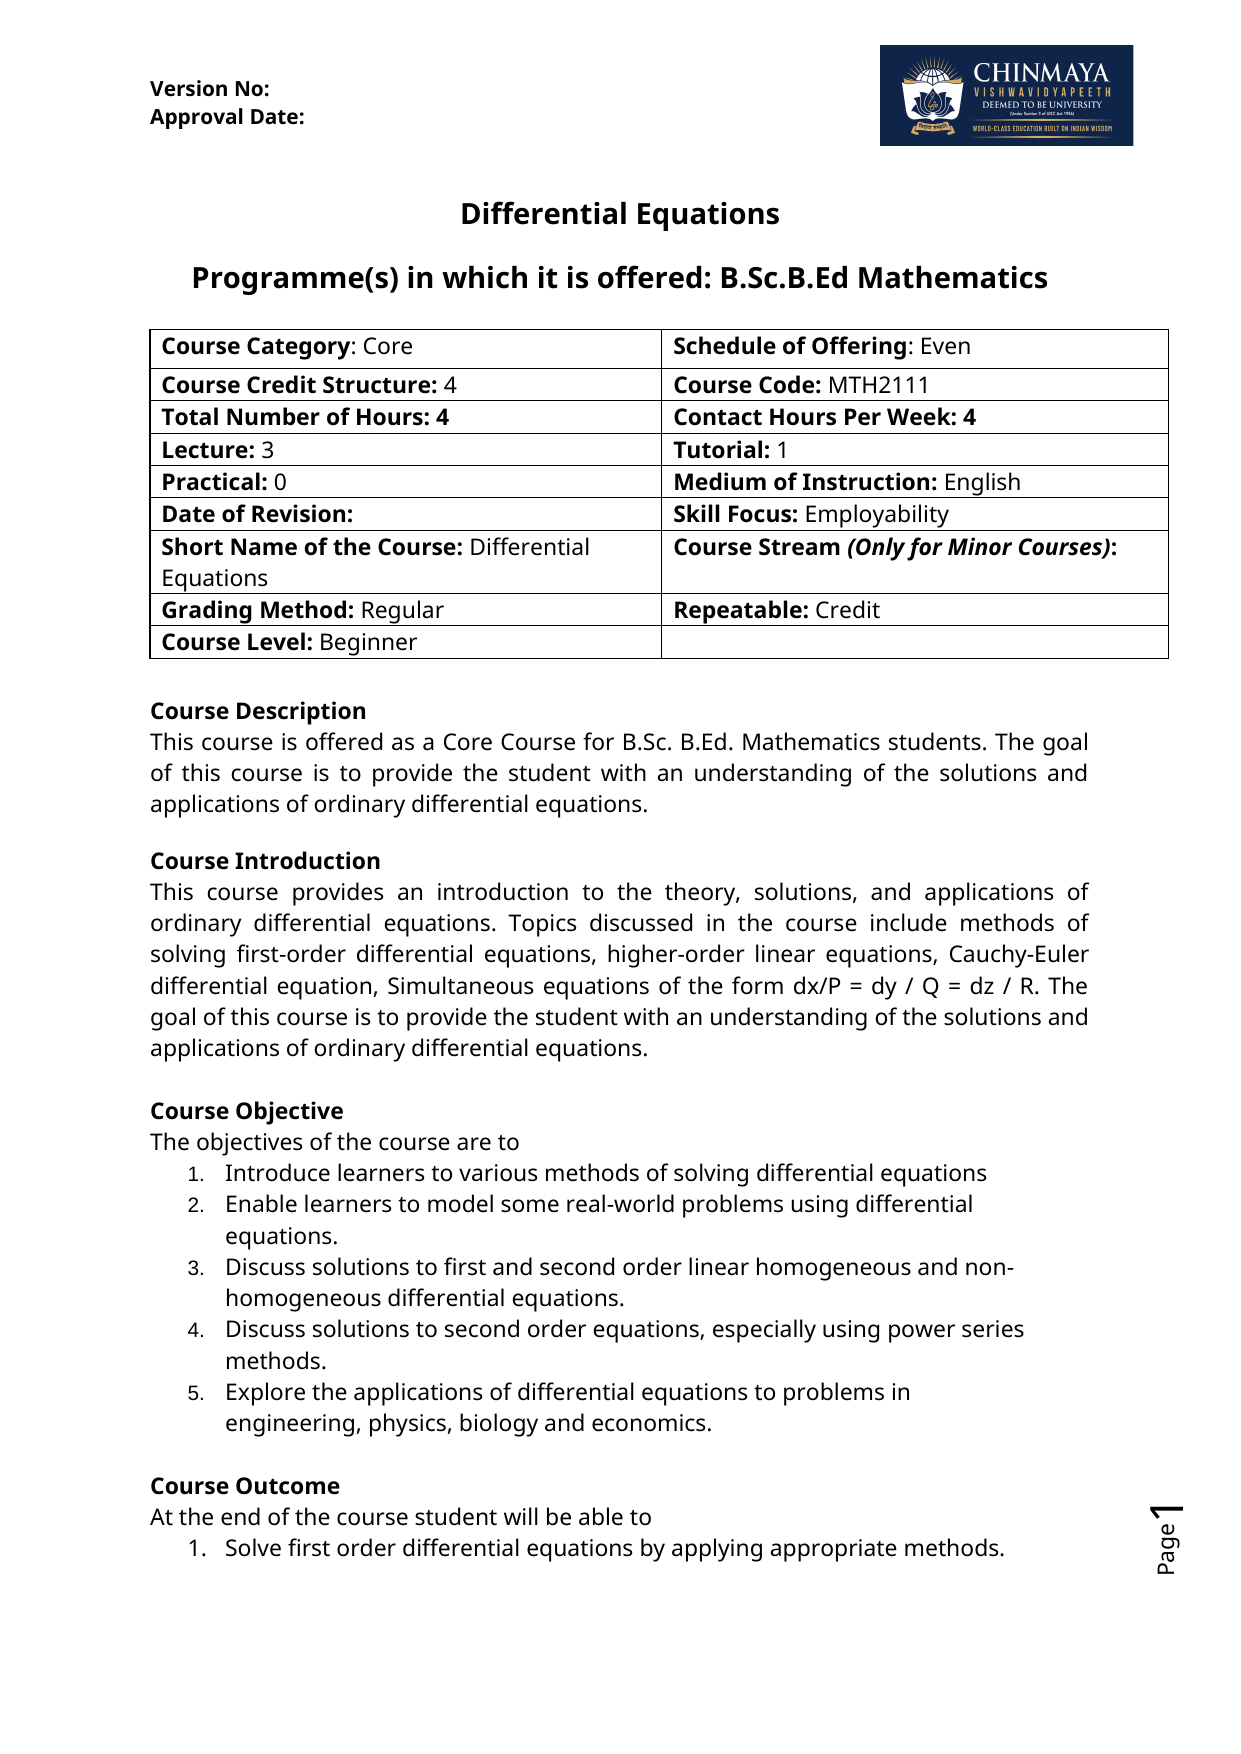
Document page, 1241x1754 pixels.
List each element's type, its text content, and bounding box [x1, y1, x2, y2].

text Course Outcome [150, 1469, 1090, 1501]
list Explore the applications of differential equations to problems in engineering, physics, biology and economics. [187, 1376, 1090, 1438]
table_cell Course Level: Beginner [151, 626, 661, 658]
text This course is offered as a Core Course for B.Sc. B.Ed. Mathematics students. The goal of this course is to provide the student with an understanding of the solutions and applications of ordinary differential equations. [150, 726, 1090, 819]
list Solve first order differential equations by applying appropriate methods. [187, 1532, 1090, 1563]
table_cell Contact Hours Per Week: 4 [662, 401, 1168, 433]
table_cell Medium of Instruction: English [662, 466, 1168, 497]
table_cell Skill Focus: Employability [662, 498, 1168, 529]
table_cell Short Name of the Course: Differential Equations [151, 531, 661, 593]
text At the end of the course student will be able to [150, 1501, 1090, 1532]
text This course provides an introduction to the theory, solutions, and applications of ordinary differential equations. Topics discussed in the course include methods of solving first-order differential equations, higher-order linear equations, Cauchy-Euler differential equation, Simultaneous equations of the form dx/P = dy / Q = dz / R. The goal of this course is to provide the student with an understanding of the solutions and applications of ordinary differential equations. [150, 876, 1090, 1063]
table_cell [662, 626, 1168, 658]
table_cell Course Code: MTH2111 [662, 369, 1168, 400]
text Differential Equations [150, 193, 1090, 233]
list Enable learners to model some real-world problems using differential equations. [187, 1188, 1090, 1251]
table_header Course Category: Core [151, 330, 661, 368]
text The objectives of the course are to [150, 1126, 1090, 1157]
table_cell Lecture: 3 [151, 434, 661, 465]
list Discuss solutions to first and second order linear homogeneous and non-homogeneous differential equations. [187, 1251, 1090, 1313]
table_cell Course Credit Structure: 4 [151, 369, 661, 400]
table_cell Practical: 0 [151, 466, 661, 497]
list Discuss solutions to second order equations, especially using power series methods. [187, 1313, 1090, 1376]
table_cell Repeatable: Credit [662, 594, 1168, 625]
table_cell Course Stream (Only for Minor Courses): [662, 531, 1168, 593]
list Introduce learners to various methods of solving differential equations [187, 1157, 1090, 1188]
picture [880, 45, 1134, 146]
table_cell Tutorial: 1 [662, 434, 1168, 465]
table_cell Grading Method: Regular [151, 594, 661, 625]
table_header Schedule of Offering: Even [662, 330, 1168, 368]
text Course Introduction [150, 844, 1090, 876]
table_cell Date of Revision: [151, 498, 661, 529]
text Course Description [150, 694, 1090, 726]
text Programme(s) in which it is offered: B.Sc.B.Ed Mathematics [150, 258, 1090, 329]
table_cell Total Number of Hours: 4 [151, 401, 661, 433]
text Course Objective [150, 1094, 1090, 1126]
